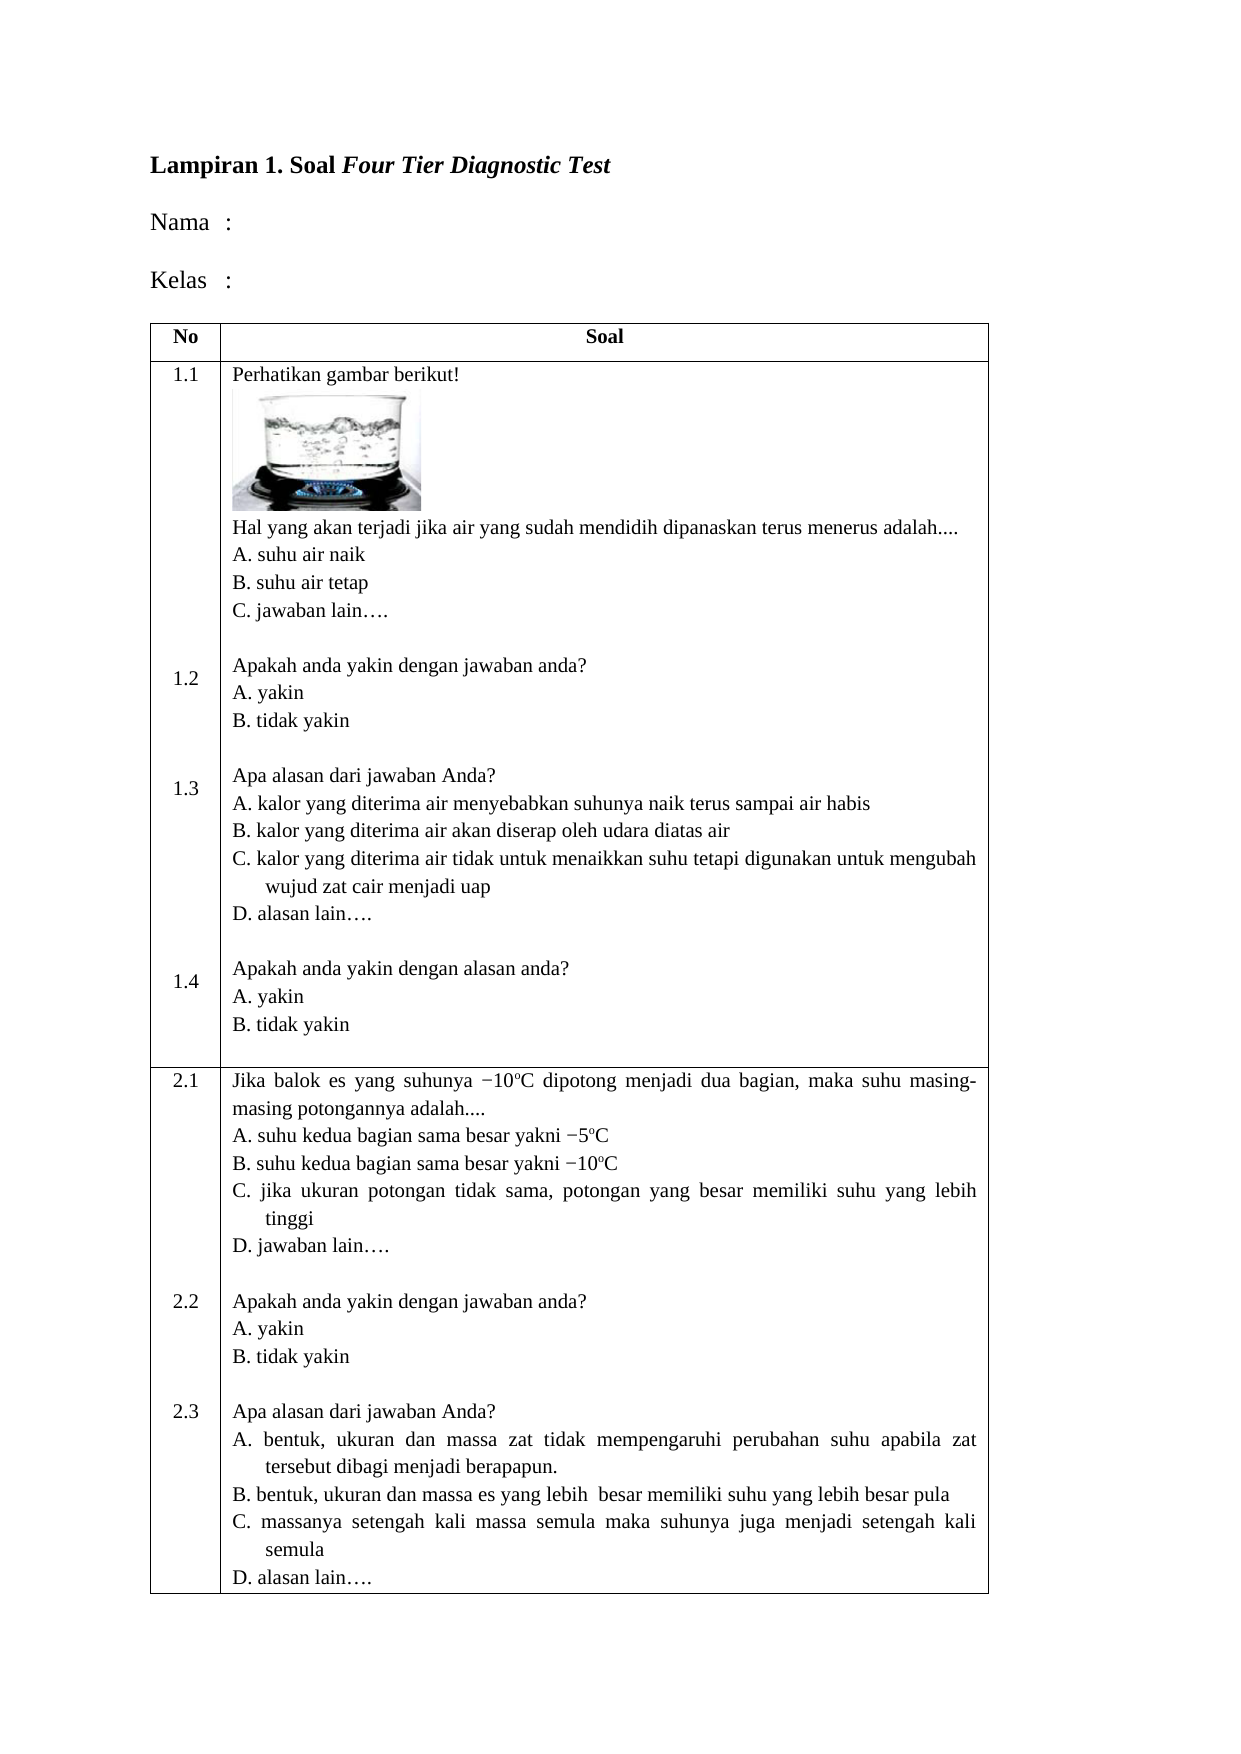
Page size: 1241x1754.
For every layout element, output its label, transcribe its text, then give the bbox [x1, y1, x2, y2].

table_cell Perhatikan gambar berikut! Hal yang akan terjadi jika air yang sudah mendidih dipanaskan terus menerus adalah.... A. suhu air naik B. suhu air tetap C. jawaban lain…. Apakah anda yakin dengan jawaban anda? A. yakin B. tidak yakin Apa alasan dari jawaban Anda? A. kalor yang diterima air menyebabkan suhunya naik terus sampai air habis B. kalor yang diterima air akan diserap oleh udara diatas air C. kalor yang diterima air tidak untuk menaikkan suhu tetapi digunakan untuk mengubah wujud zat cair menjadi uap D. alasan lain…. Apakah anda yakin dengan alasan anda? A. yakin B. tidak yakin [221, 362, 988, 1067]
table_header Soal [221, 324, 988, 361]
text Nama : [150, 207, 1090, 236]
text Kelas : [150, 265, 1090, 294]
text Lampiran 1. Soal Four Tier Diagnostic Test [150, 150, 1090, 179]
table_cell 2.1 2.2 2.3 2.4 [151, 1068, 220, 1593]
table_header No [151, 324, 220, 361]
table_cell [221, 1068, 988, 1593]
table_cell 1.1 1.2 1.3 1.4 [151, 362, 220, 1067]
